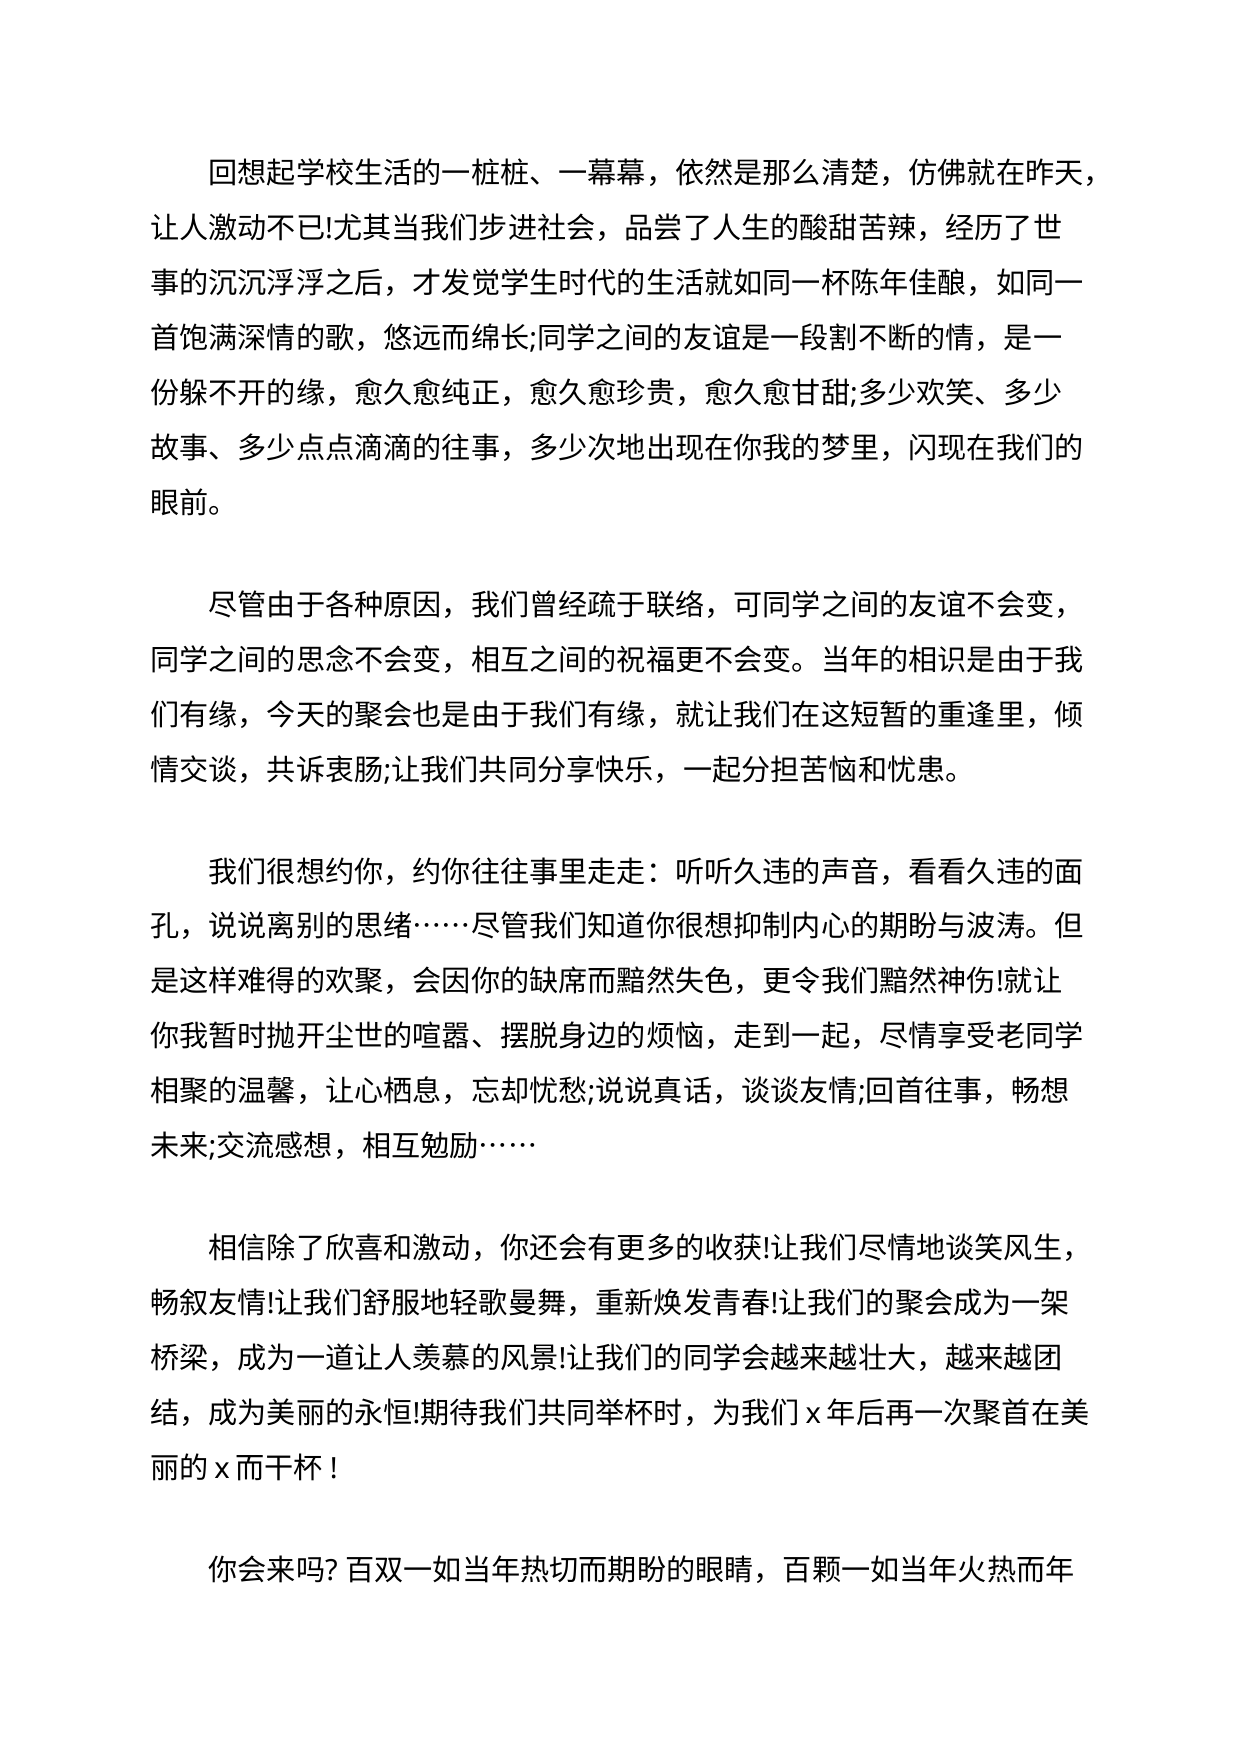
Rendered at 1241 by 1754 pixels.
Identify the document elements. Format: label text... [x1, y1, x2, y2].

text 相信除了欣喜和激动，你还会有更多的收获!让我们尽情地谈笑风生，畅叙友情!让我们舒服地轻歌曼舞，重新焕发青春!让我们的聚会成为一架桥梁，成为一道让人羡慕的风景!让我们的同学会越来越壮大，越来越团结，成为美丽的永恒!期待我们共同举杯时，为我们x年后再一次聚首在美丽的x而干杯 ! [150, 1225, 1090, 1487]
text 尽管由于各种原因，我们曾经疏于联络，可同学之间的友谊不会变，同学之间的思念不会变，相互之间的祝福更不会变。当年的相识是由于我们有缘，今天的聚会也是由于我们有缘，就让我们在这短暂的重逢里，倾情交谈，共诉衷肠;让我们共同分享快乐，一起分担苦恼和忧患。 [150, 581, 1090, 788]
text 回想起学校生活的一桩桩、一幕幕，依然是那么清楚，仿佛就在昨天，让人激动不已!尤其当我们步进社会，品尝了人生的酸甜苦辣，经历了世事的沉沉浮浮之后，才发觉学生时代的生活就如同一杯陈年佳酿，如同一首饱满深情的歌，悠远而绵长;同学之间的友谊是一段割不断的情，是一份躲不开的缘，愈久愈纯正，愈久愈珍贵，愈久愈甘甜;多少欢笑、多少故事、多少点点滴滴的往事，多少次地出现在你我的梦里，闪现在我们的眼前。 [150, 150, 1090, 522]
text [150, 1547, 1090, 1589]
text 我们很想约你，约你往往事里走走：听听久违的声音，看看久违的面孔，说说离别的思绪……尽管我们知道你很想抑制内心的期盼与波涛。但是这样难得的欢聚，会因你的缺席而黯然失色，更令我们黯然神伤!就让你我暂时抛开尘世的喧嚣、摆脱身边的烦恼，走到一起，尽情享受老同学相聚的温馨，让心栖息，忘却忧愁;说说真话，谈谈友情;回首往事，畅想未来;交流感想，相互勉励…… [150, 848, 1090, 1165]
